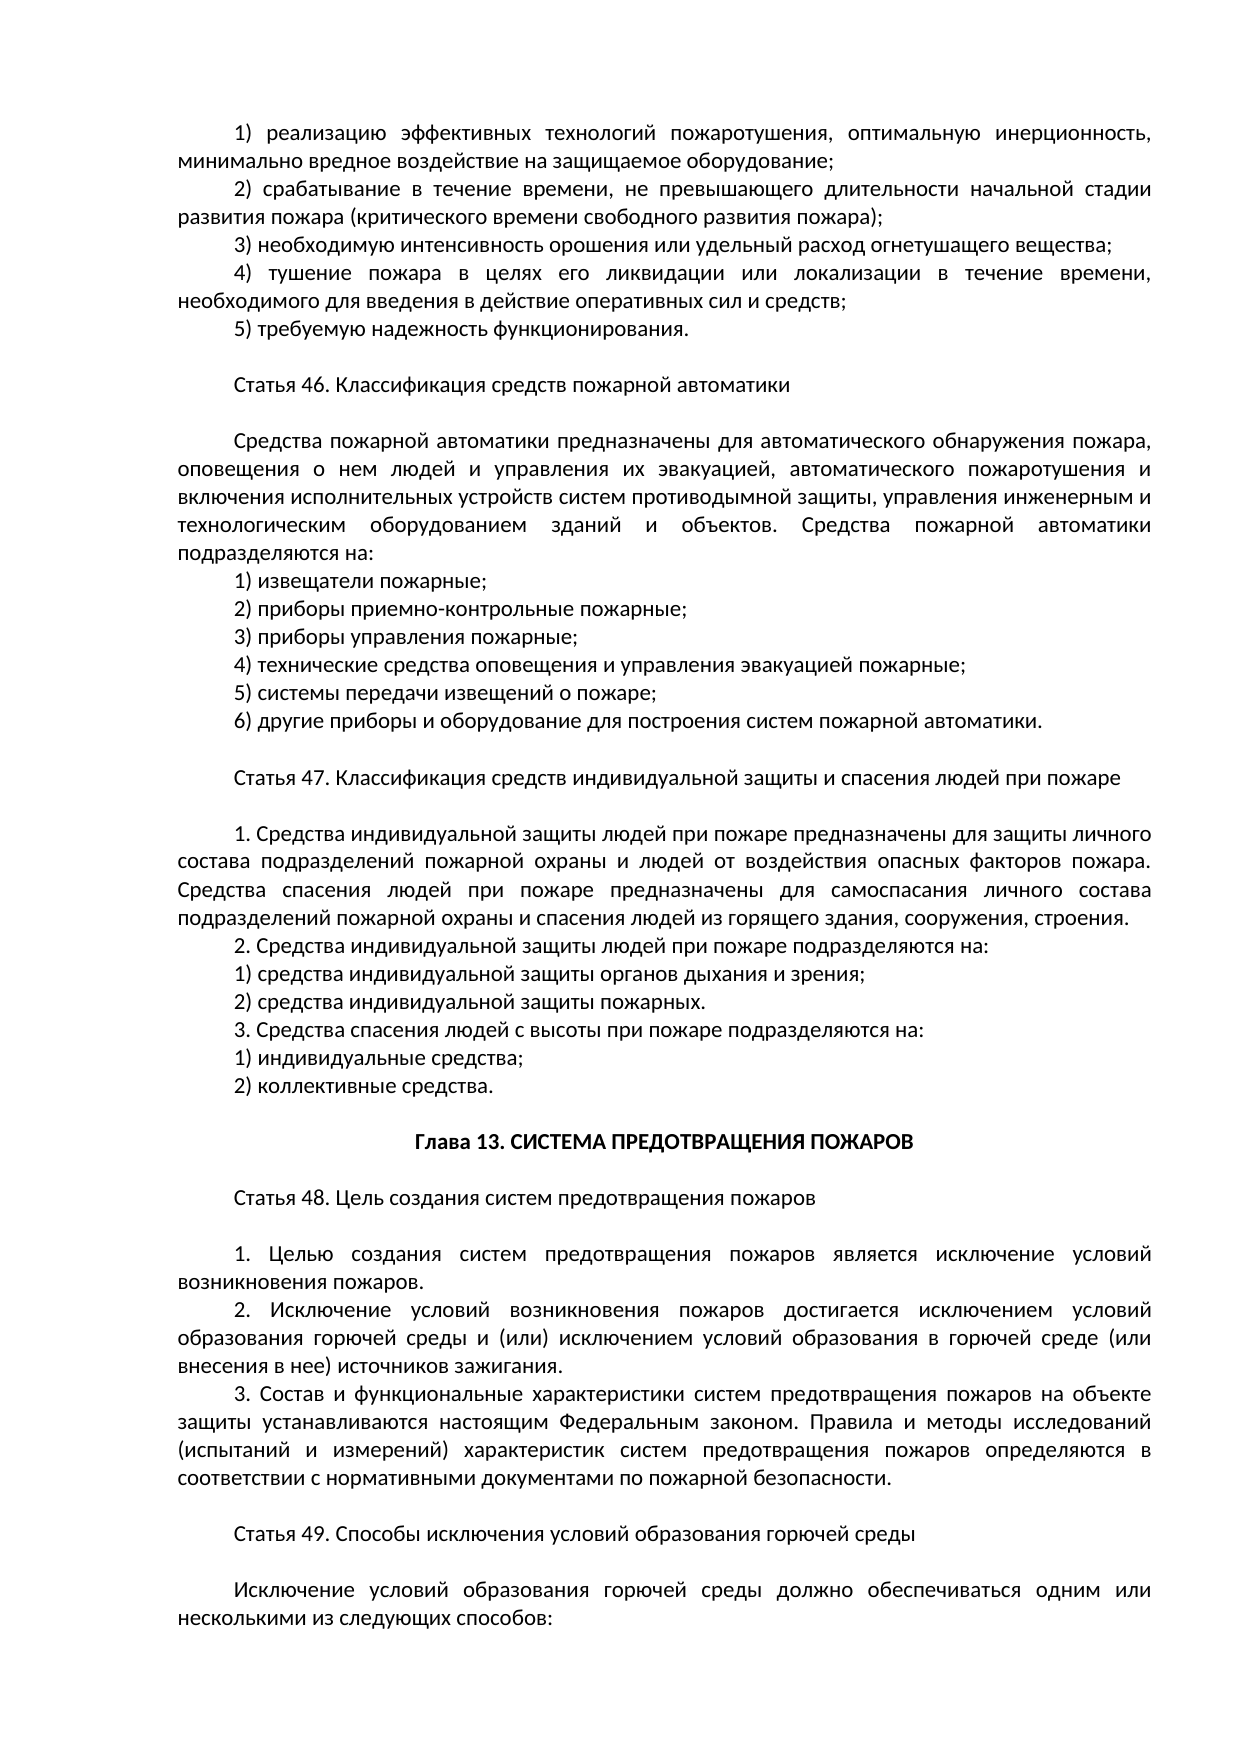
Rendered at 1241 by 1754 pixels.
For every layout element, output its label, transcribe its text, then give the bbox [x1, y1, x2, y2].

text 1) индивидуальные средства; [177, 1043, 1152, 1071]
text Статья 48. Цель создания систем предотвращения пожаров [177, 1183, 1152, 1211]
text 1. Средства индивидуальной защиты людей при пожаре предназначены для защиты личного состава подразделений пожарной охраны и людей от воздействия опасных факторов пожара. Средства спасения людей при пожаре предназначены для самоспасания личного состава подразделений пожарной охраны и спасения людей из горящего здания, сооружения, строения. [177, 819, 1152, 931]
text Средства пожарной автоматики предназначены для автоматического обнаружения пожара, оповещения о нем людей и управления их эвакуацией, автоматического пожаротушения и включения исполнительных устройств систем противодымной защиты, управления инженерным и технологическим оборудованием зданий и объектов. Средства пожарной автоматики подразделяются на: [177, 426, 1152, 566]
text 2) приборы приемно-контрольные пожарные; [177, 594, 1152, 622]
text 3. Средства спасения людей с высоты при пожаре подразделяются на: [177, 1015, 1152, 1043]
text 1) извещатели пожарные; [177, 566, 1152, 594]
text 3. Состав и функциональные характеристики систем предотвращения пожаров на объекте защиты устанавливаются настоящим Федеральным законом. Правила и методы исследований (испытаний и измерений) характеристик систем предотвращения пожаров определяются в соответствии с нормативными документами по пожарной безопасности. [177, 1379, 1152, 1491]
text 2. Средства индивидуальной защиты людей при пожаре подразделяются на: [177, 931, 1152, 959]
text Статья 49. Способы исключения условий образования горючей среды [177, 1519, 1152, 1547]
text 5) системы передачи извещений о пожаре; [177, 678, 1152, 707]
text 2) средства индивидуальной защиты пожарных. [177, 987, 1152, 1015]
text 4) технические средства оповещения и управления эвакуацией пожарные; [177, 651, 1152, 678]
title Глава 13. СИСТЕМА ПРЕДОТВРАЩЕНИЯ ПОЖАРОВ [177, 1127, 1152, 1155]
text Статья 47. Классификация средств индивидуальной защиты и спасения людей при пожаре [177, 763, 1152, 791]
text 2) срабатывание в течение времени, не превышающего длительности начальной стадии развития пожара (критического времени свободного развития пожара); [177, 174, 1152, 230]
text 1) средства индивидуальной защиты органов дыхания и зрения; [177, 959, 1152, 987]
text Статья 46. Классификация средств пожарной автоматики [177, 370, 1152, 398]
text 1) реализацию эффективных технологий пожаротушения, оптимальную инерционность, минимально вредное воздействие на защищаемое оборудование; [177, 118, 1152, 174]
text 5) требуемую надежность функционирования. [177, 314, 1152, 342]
text 4) тушение пожара в целях его ликвидации или локализации в течение времени, необходимого для введения в действие оперативных сил и средств; [177, 258, 1152, 314]
text Исключение условий образования горючей среды должно обеспечиваться одним или несколькими из следующих способов: [177, 1575, 1152, 1631]
text 2) коллективные средства. [177, 1071, 1152, 1099]
text 2. Исключение условий возникновения пожаров достигается исключением условий образования горючей среды и (или) исключением условий образования в горючей среде (или внесения в нее) источников зажигания. [177, 1295, 1152, 1379]
text 3) приборы управления пожарные; [177, 622, 1152, 651]
text 3) необходимую интенсивность орошения или удельный расход огнетушащего вещества; [177, 230, 1152, 258]
text 6) другие приборы и оборудование для построения систем пожарной автоматики. [177, 707, 1152, 734]
text 1. Целью создания систем предотвращения пожаров является исключение условий возникновения пожаров. [177, 1239, 1152, 1295]
